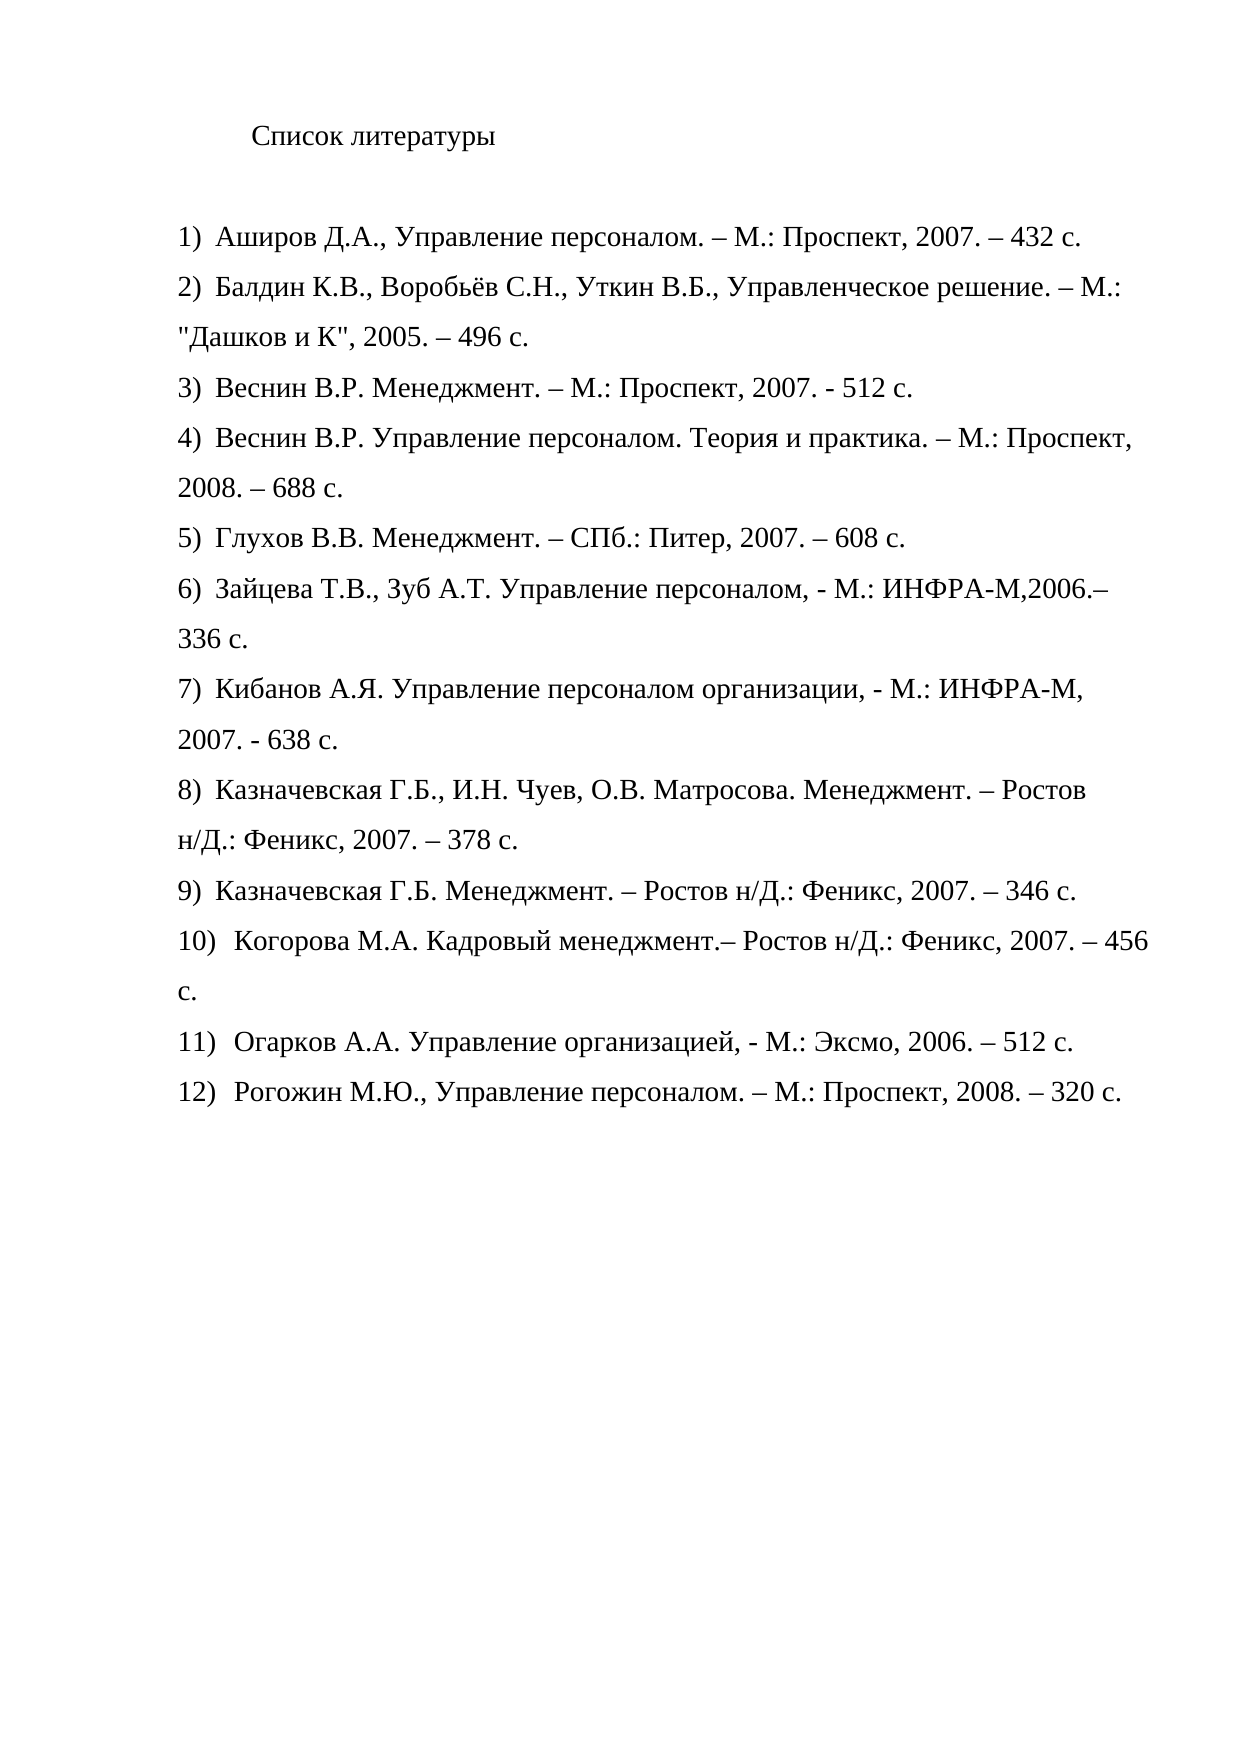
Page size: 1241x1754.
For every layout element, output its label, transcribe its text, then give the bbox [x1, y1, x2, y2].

list Балдин К.В., Воробьёв С.Н., Уткин В.Б., Управленческое решение. – М.: "Дашков и К", 2005. – 496 с. [177, 269, 1152, 353]
list Веснин В.Р. Управление персоналом. Теория и практика. – М.: Проспект, 2008. – 688 с. [177, 420, 1152, 504]
list Зайцева Т.В., Зуб А.Т. Управление персоналом, - М.: ИНФРА-М,2006.–336 с. [177, 571, 1152, 655]
list Казначевская Г.Б., И.Н. Чуев, О.В. Матросова. Менеджмент. – Ростов н/Д.: Феникс, 2007. – 378 с. [177, 772, 1152, 856]
list Кибанов А.Я. Управление персоналом организации, - М.: ИНФРА-М, 2007. - 638 с. [177, 672, 1152, 755]
list Огарков А.А. Управление организацией, - М.: Эксмо, 2006. – 512 с. [177, 1024, 1152, 1057]
list Казначевская Г.Б. Менеджмент. – Ростов н/Д.: Феникс, 2007. – 346 с. [177, 873, 1152, 906]
list Веснин В.Р. Менеджмент. – М.: Проспект, 2007. - 512 с. [177, 370, 1152, 403]
list Глухов В.В. Менеджмент. – СПб.: Питер, 2007. – 608 с. [177, 521, 1152, 554]
text Список литературы [177, 118, 1152, 152]
list Когорова М.А. Кадровый менеджмент.– Ростов н/Д.: Феникс, 2007. – 456 с. [177, 923, 1152, 1007]
list Рогожин М.Ю., Управление персоналом. – М.: Проспект, 2008. – 320 с. [177, 1074, 1152, 1108]
list Аширов Д.А., Управление персоналом. – М.: Проспект, 2007. – 432 с. [177, 219, 1152, 252]
